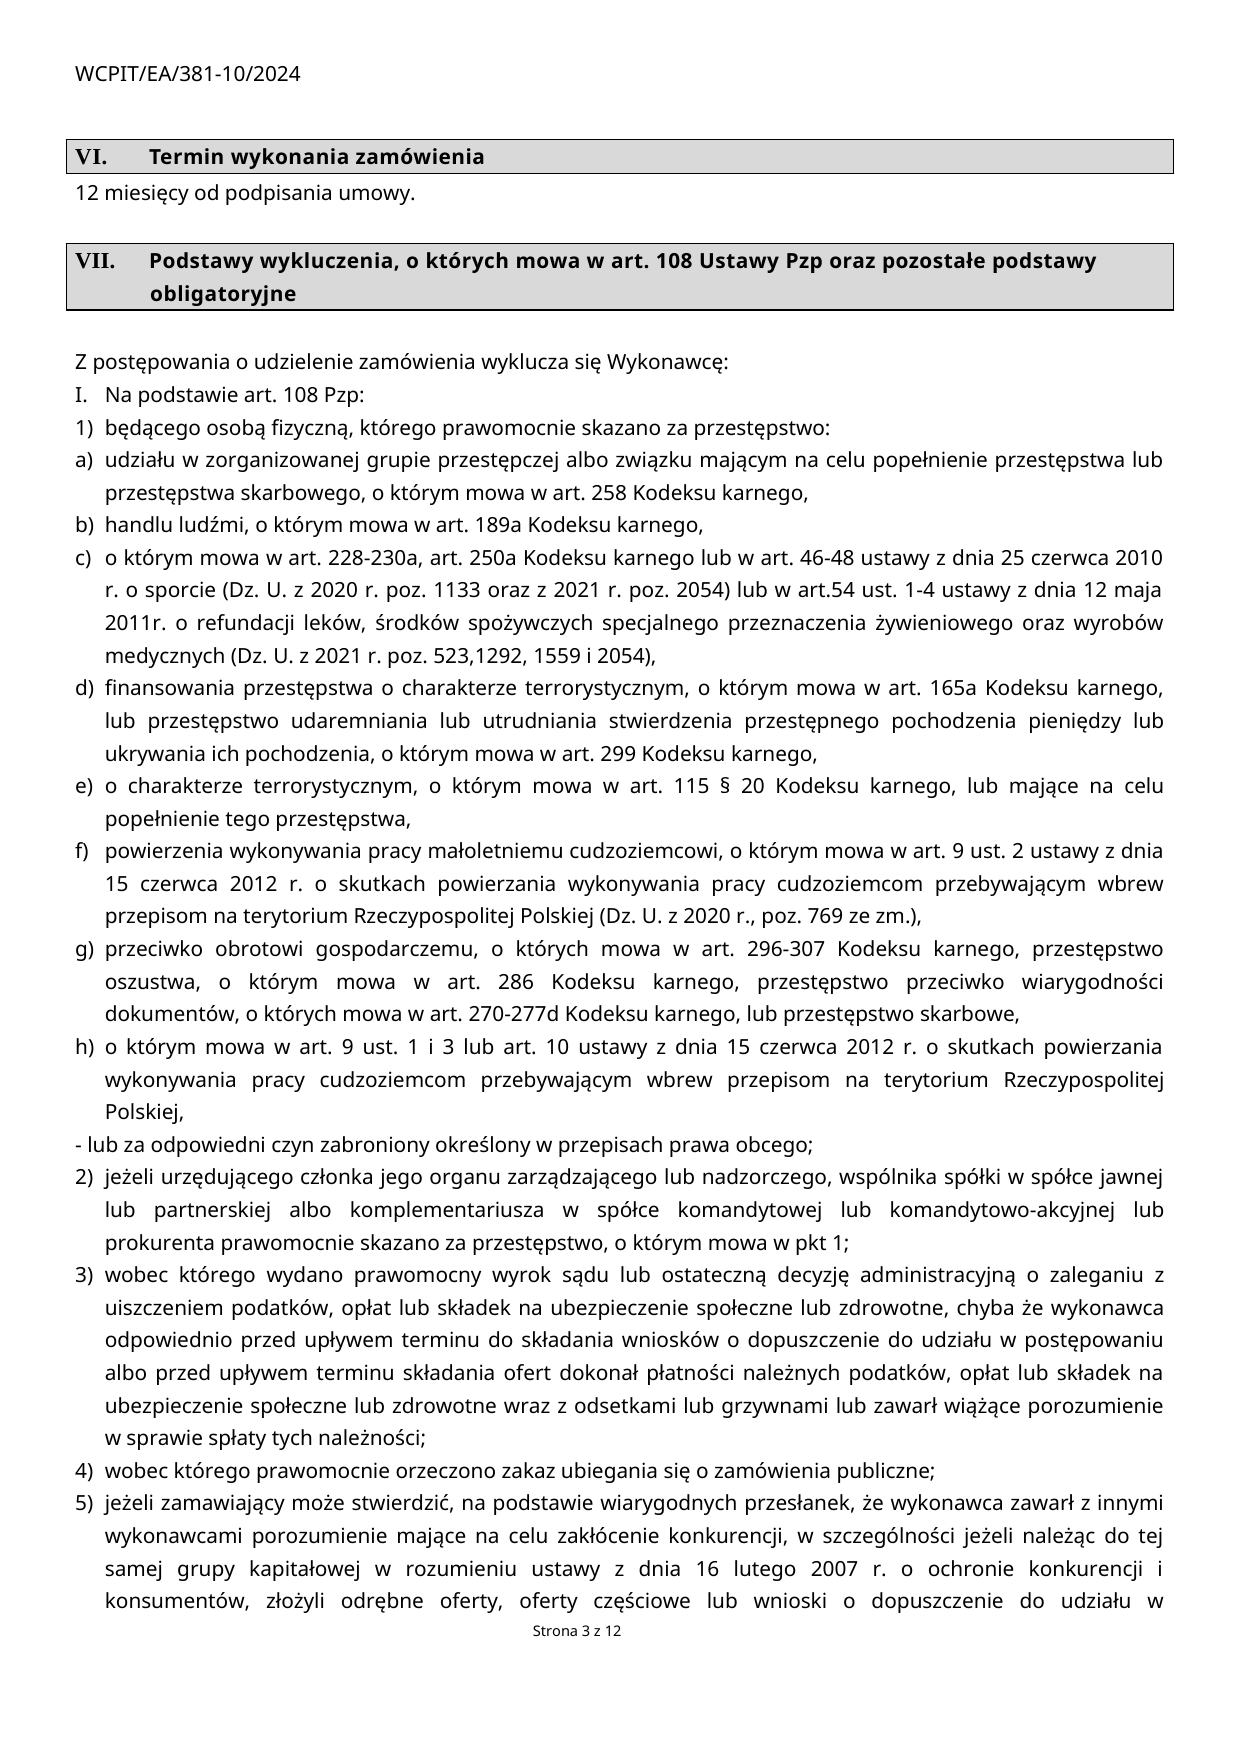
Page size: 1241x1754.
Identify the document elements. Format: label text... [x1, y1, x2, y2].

list h) o którym mowa w art. 9 ust. 1 i 3 lub art. 10 ustawy z dnia 15 czerwca 2012 r. o skutkach powierzania wykonywania pracy cudzoziemcom przebywającym wbrew przepisom na terytorium Rzeczypospolitej Polskiej, [75, 1032, 1165, 1126]
list e) o charakterze terrorystycznym, o którym mowa w art. 115 § 20 Kodeksu karnego, lub mające na celu popełnienie tego przestępstwa, [75, 771, 1165, 832]
list g) przeciwko obrotowi gospodarczemu, o których mowa w art. 296-307 Kodeksu karnego, przestępstwo oszustwa, o którym mowa w art. 286 Kodeksu karnego, przestępstwo przeciwko wiarygodności dokumentów, o których mowa w art. 270-277d Kodeksu karnego, lub przestępstwo skarbowe, [75, 934, 1165, 1028]
text 12 miesięcy od podpisania umowy. [75, 178, 1165, 207]
list d) finansowania przestępstwa o charakterze terrorystycznym, o którym mowa w art. 165a Kodeksu karnego, lub przestępstwo udaremniania lub utrudniania stwierdzenia przestępnego pochodzenia pieniędzy lub ukrywania ich pochodzenia, o którym mowa w art. 299 Kodeksu karnego, [75, 673, 1165, 767]
list a) udziału w zorganizowanej grupie przestępczej albo związku mającym na celu popełnienie przestępstwa lub przestępstwa skarbowego, o którym mowa w art. 258 Kodeksu karnego, [75, 445, 1165, 506]
list Z postępowania o udzielenie zamówienia wyklucza się Wykonawcę: [75, 347, 1165, 376]
list f) powierzenia wykonywania pracy małoletniemu cudzoziemcowi, o którym mowa w art. 9 ust. 2 ustawy z dnia 15 czerwca 2012 r. o skutkach powierzania wykonywania pracy cudzoziemcom przebywającym wbrew przepisom na terytorium Rzeczypospolitej Polskiej (Dz. U. z 2020 r., poz. 769 ze zm.), [75, 836, 1165, 930]
list b) handlu ludźmi, o którym mowa w art. 189a Kodeksu karnego, [75, 510, 1165, 539]
list 2) jeżeli urzędującego członka jego organu zarządzającego lub nadzorczego, wspólnika spółki w spółce jawnej lub partnerskiej albo komplementariusza w spółce komandytowej lub komandytowo-akcyjnej lub prokurenta prawomocnie skazano za przestępstwo, o którym mowa w pkt 1; [75, 1162, 1165, 1256]
list c) o którym mowa w art. 228-230a, art. 250a Kodeksu karnego lub w art. 46-48 ustawy z dnia 25 czerwca 2010 r. o sporcie (Dz. U. z 2020 r. poz. 1133 oraz z 2021 r. poz. 2054) lub w art.54 ust. 1-4 ustawy z dnia 12 maja 2011r. o refundacji leków, środków spożywczych specjalnego przeznaczenia żywieniowego oraz wyrobów medycznych (Dz. U. z 2021 r. poz. 523,1292, 1559 i 2054), [75, 543, 1165, 669]
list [75, 1488, 1165, 1615]
list 4) wobec którego prawomocnie orzeczono zakaz ubiegania się o zamówienia publiczne; [75, 1456, 1165, 1484]
subtitle Termin wykonania zamówienia [67, 140, 1173, 173]
list I. Na podstawie art. 108 Pzp: [75, 380, 1165, 408]
list - lub za odpowiedni czyn zabroniony określony w przepisach prawa obcego; [75, 1130, 1165, 1158]
list 1) będącego osobą fizyczną, którego prawomocnie skazano za przestępstwo: [75, 413, 1165, 441]
subtitle Podstawy wykluczenia, o których mowa w art. 108 Ustawy Pzp oraz pozostałe podstawy obligatoryjne [67, 244, 1173, 309]
list 3) wobec którego wydano prawomocny wyrok sądu lub ostateczną decyzję administracyjną o zaleganiu z uiszczeniem podatków, opłat lub składek na ubezpieczenie społeczne lub zdrowotne, chyba że wykonawca odpowiednio przed upływem terminu do składania wniosków o dopuszczenie do udziału w postępowaniu albo przed upływem terminu składania ofert dokonał płatności należnych podatków, opłat lub składek na ubezpieczenie społeczne lub zdrowotne wraz z odsetkami lub grzywnami lub zawarł wiążące porozumienie w sprawie spłaty tych należności; [75, 1260, 1165, 1452]
